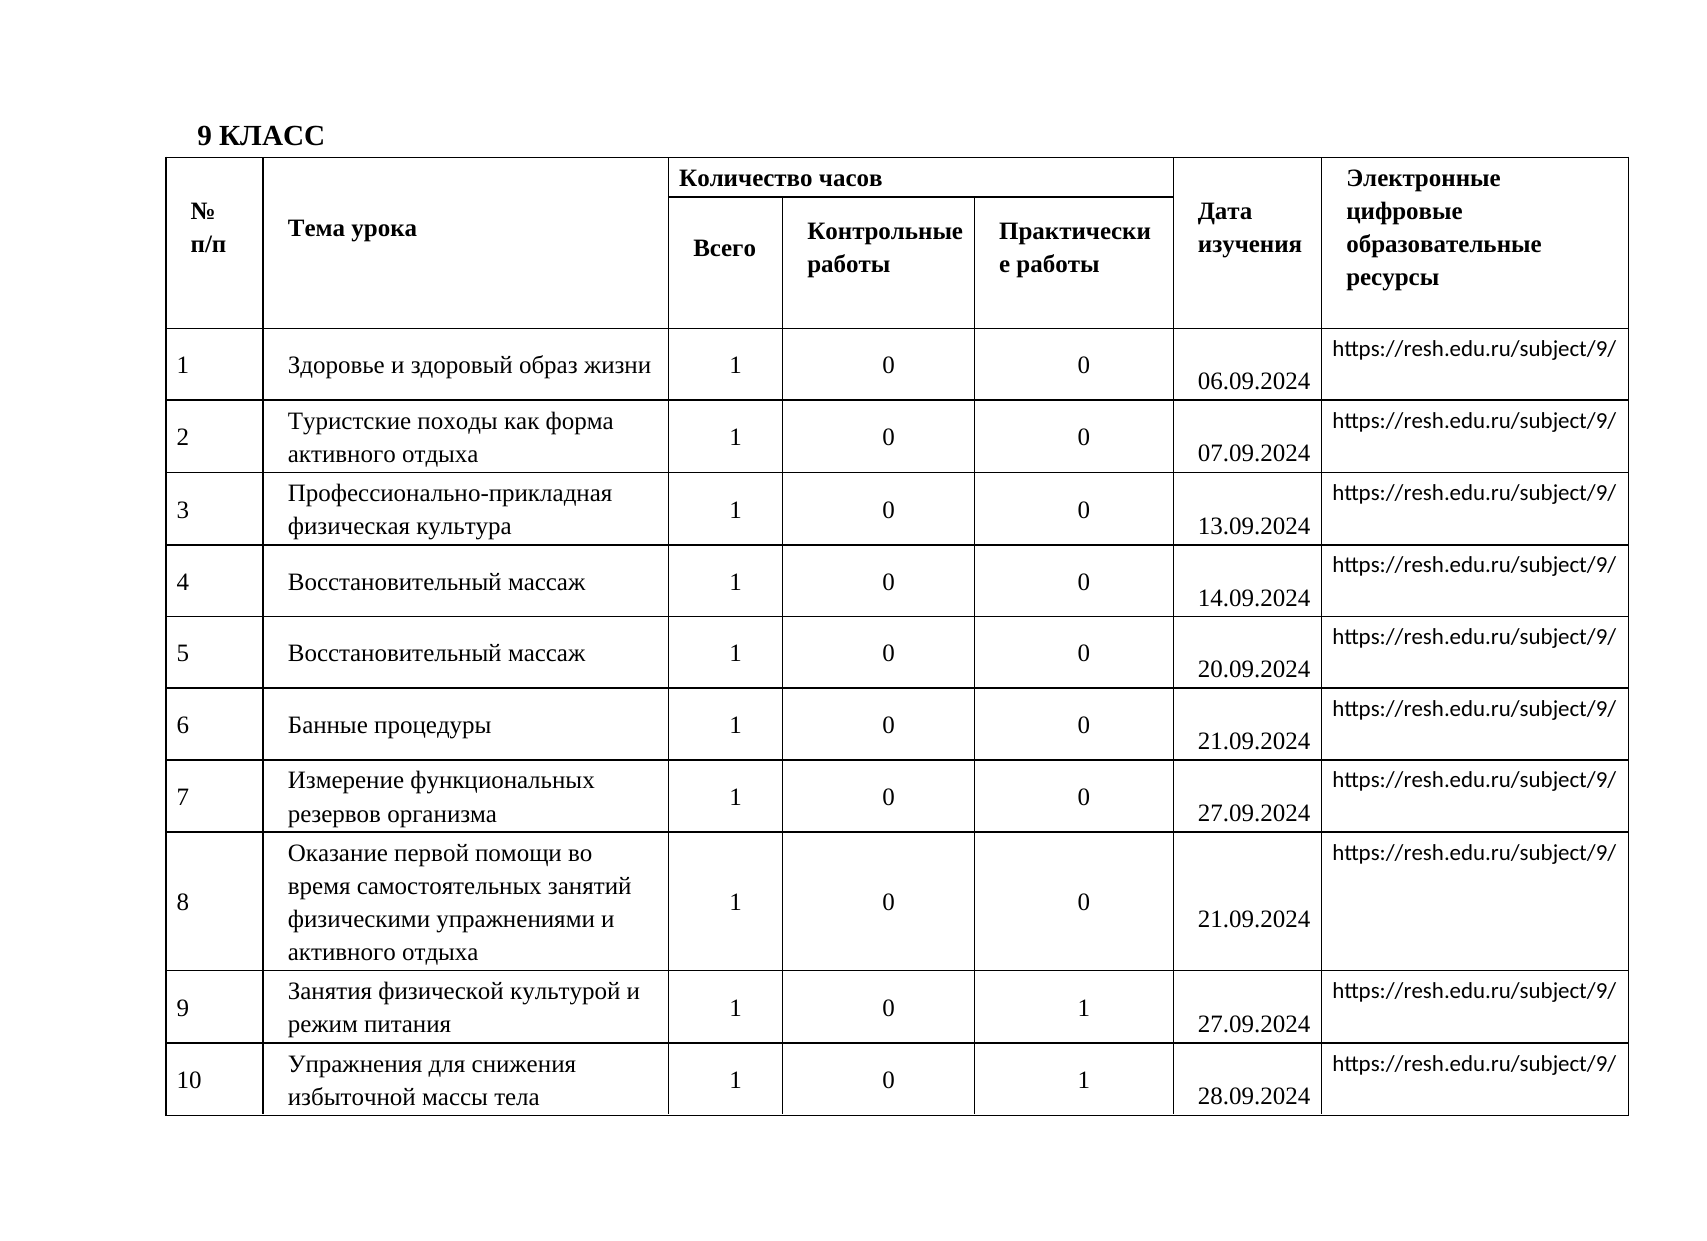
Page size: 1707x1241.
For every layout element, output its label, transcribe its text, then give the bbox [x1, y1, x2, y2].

table_cell 07.09.2024 [1174, 401, 1321, 471]
table_cell 0 [783, 473, 974, 544]
table_cell 0 [783, 833, 974, 970]
table_cell Туристские походы как форма активного отдыха [264, 401, 668, 471]
table_cell Контрольные работы [783, 198, 974, 327]
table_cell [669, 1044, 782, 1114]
table_cell 4 [167, 546, 262, 616]
table_cell 0 [783, 401, 974, 471]
table_cell Всего [669, 198, 782, 327]
table_cell Здоровье и здоровый образ жизни [264, 329, 668, 399]
table_header Электронные цифровые образовательные ресурсы [1322, 158, 1628, 327]
table_header Тема урока [264, 158, 668, 327]
table_cell 14.09.2024 [1174, 546, 1321, 616]
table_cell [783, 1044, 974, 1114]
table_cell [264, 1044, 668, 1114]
table_cell Восстановительный массаж [264, 546, 668, 616]
table_cell Измерение функциональных резервов организма [264, 761, 668, 831]
table_cell https://resh.edu.ru/subject/9/ [1322, 546, 1628, 616]
table_cell 1 [975, 971, 1173, 1042]
table_cell 9 [167, 971, 262, 1042]
table_cell https://resh.edu.ru/subject/9/ [1322, 689, 1628, 759]
table_cell 0 [975, 833, 1173, 970]
table_cell 1 [669, 617, 782, 687]
table_cell 20.09.2024 [1174, 617, 1321, 687]
table_cell 1 [669, 761, 782, 831]
table_cell https://resh.edu.ru/subject/9/ [1322, 971, 1628, 1042]
table_cell 06.09.2024 [1174, 329, 1321, 399]
table_cell 3 [167, 473, 262, 544]
table_cell Восстановительный массаж [264, 617, 668, 687]
table_cell 0 [975, 401, 1173, 471]
table_cell 1 [669, 833, 782, 970]
table_cell 0 [783, 329, 974, 399]
table_cell 10 [167, 1044, 262, 1114]
table_cell 0 [783, 971, 974, 1042]
table_cell https://resh.edu.ru/subject/9/ [1322, 473, 1628, 544]
table_cell Практические работы [975, 198, 1173, 327]
table_cell 1 [669, 473, 782, 544]
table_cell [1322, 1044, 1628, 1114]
table_cell 8 [167, 833, 262, 970]
table_cell 1 [669, 401, 782, 471]
table_cell 0 [975, 761, 1173, 831]
table_cell 21.09.2024 [1174, 689, 1321, 759]
table_cell https://resh.edu.ru/subject/9/ [1322, 617, 1628, 687]
table_cell 1 [669, 689, 782, 759]
table_cell Оказание первой помощи во время самостоятельных занятий физическими упражнениями и активного отдыха [264, 833, 668, 970]
table_cell 0 [975, 329, 1173, 399]
table_cell 1 [167, 329, 262, 399]
table_cell 5 [167, 617, 262, 687]
table_cell 0 [783, 761, 974, 831]
table_cell https://resh.edu.ru/subject/9/ [1322, 761, 1628, 831]
table_cell 6 [167, 689, 262, 759]
table_cell 0 [783, 689, 974, 759]
table_cell 27.09.2024 [1174, 971, 1321, 1042]
table_cell 0 [783, 546, 974, 616]
table_cell 1 [669, 971, 782, 1042]
table_cell Банные процедуры [264, 689, 668, 759]
table_cell https://resh.edu.ru/subject/9/ [1322, 329, 1628, 399]
table_cell Профессионально-прикладная физическая культура [264, 473, 668, 544]
table_cell 0 [975, 473, 1173, 544]
table_cell https://resh.edu.ru/subject/9/ [1322, 401, 1628, 471]
table_cell 27.09.2024 [1174, 761, 1321, 831]
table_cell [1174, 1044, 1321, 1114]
table_cell Занятия физической культурой и режим питания [264, 971, 668, 1042]
table_cell 13.09.2024 [1174, 473, 1321, 544]
table_cell 7 [167, 761, 262, 831]
table_cell 2 [167, 401, 262, 471]
table_cell 21.09.2024 [1174, 833, 1321, 970]
table_cell 1 [669, 546, 782, 616]
table_cell 0 [975, 617, 1173, 687]
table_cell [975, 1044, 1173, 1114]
table_header № п/п [167, 158, 262, 327]
text 9 КЛАСС [190, 118, 1618, 152]
table_header Дата изучения [1174, 158, 1321, 327]
table_cell https://resh.edu.ru/subject/9/ [1322, 833, 1628, 970]
table_header Количество часов [669, 158, 1173, 196]
table_cell 0 [975, 689, 1173, 759]
table_cell 1 [669, 329, 782, 399]
table_cell 0 [975, 546, 1173, 616]
table_cell 0 [783, 617, 974, 687]
